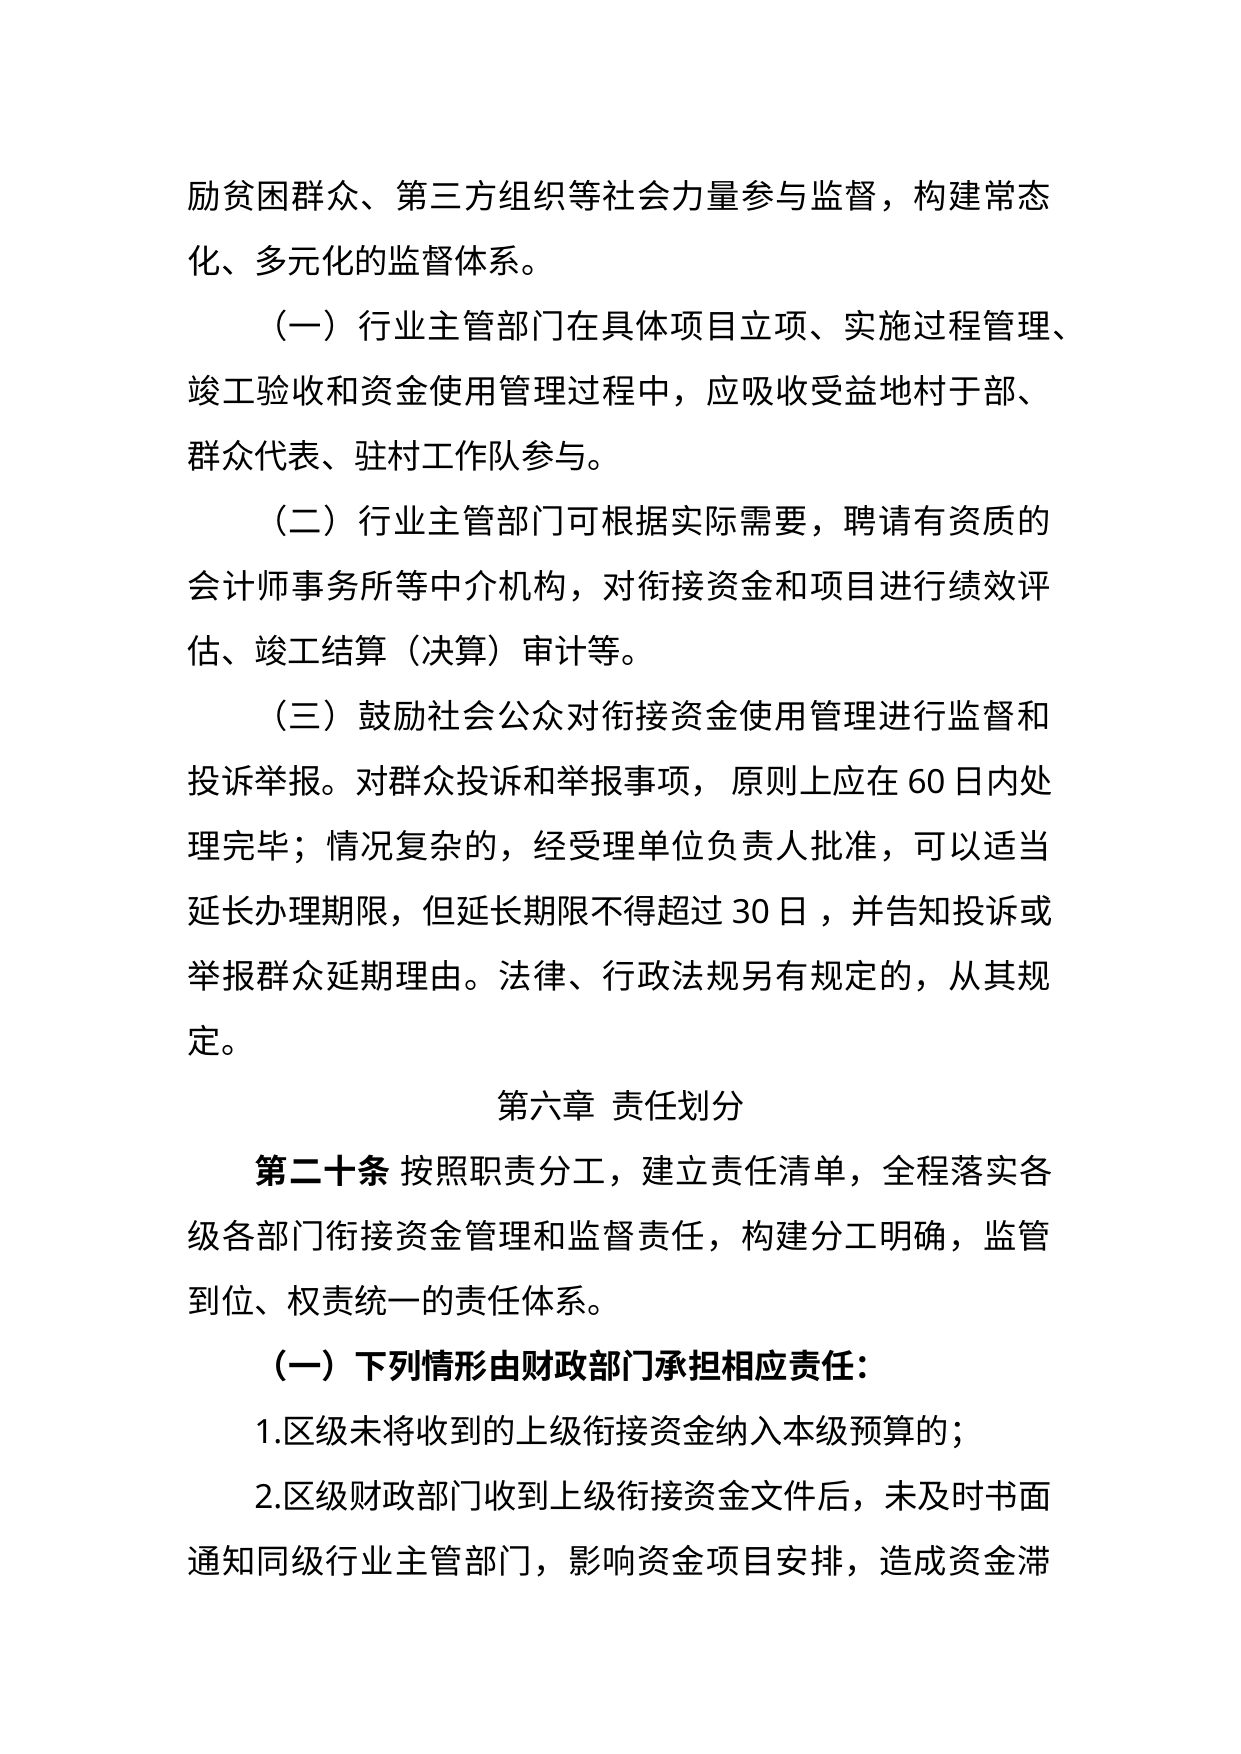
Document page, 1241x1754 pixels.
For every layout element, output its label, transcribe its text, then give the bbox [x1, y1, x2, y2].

text （一）下列情形由财政部门承担相应责任： [187, 1332, 1053, 1397]
text （三）鼓励社会公众对衔接资金使用管理进行监督和投诉举报。对群众投诉和举报事项， 原则上应在60日内处理完毕；情况复杂的，经受理单位负责人批准，可以适当延长办理期限，但延长期限不得超过30日 ，并告知投诉或举报群众延期理由。法律、行政法规另有规定的，从其规定。 [187, 682, 1053, 1072]
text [187, 162, 1053, 292]
text 第二十条 按照职责分工，建立责任清单，全程落实各级各部门衔接资金管理和监督责任，构建分工明确，监管到位、权责统一的责任体系。 [187, 1137, 1053, 1332]
text （二）行业主管部门可根据实际需要，聘请有资质的会计师事务所等中介机构，对衔接资金和项目进行绩效评估、竣工结算（决算）审计等。 [187, 487, 1053, 682]
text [187, 1462, 1053, 1592]
text （一）行业主管部门在具体项目立项、实施过程管理、竣工验收和资金使用管理过程中，应吸收受益地村于部、群众代表、驻村工作队参与。 [187, 292, 1053, 487]
text 第六章 责任划分 [187, 1072, 1053, 1137]
text 1.区级未将收到的上级衔接资金纳入本级预算的； [187, 1397, 1053, 1462]
